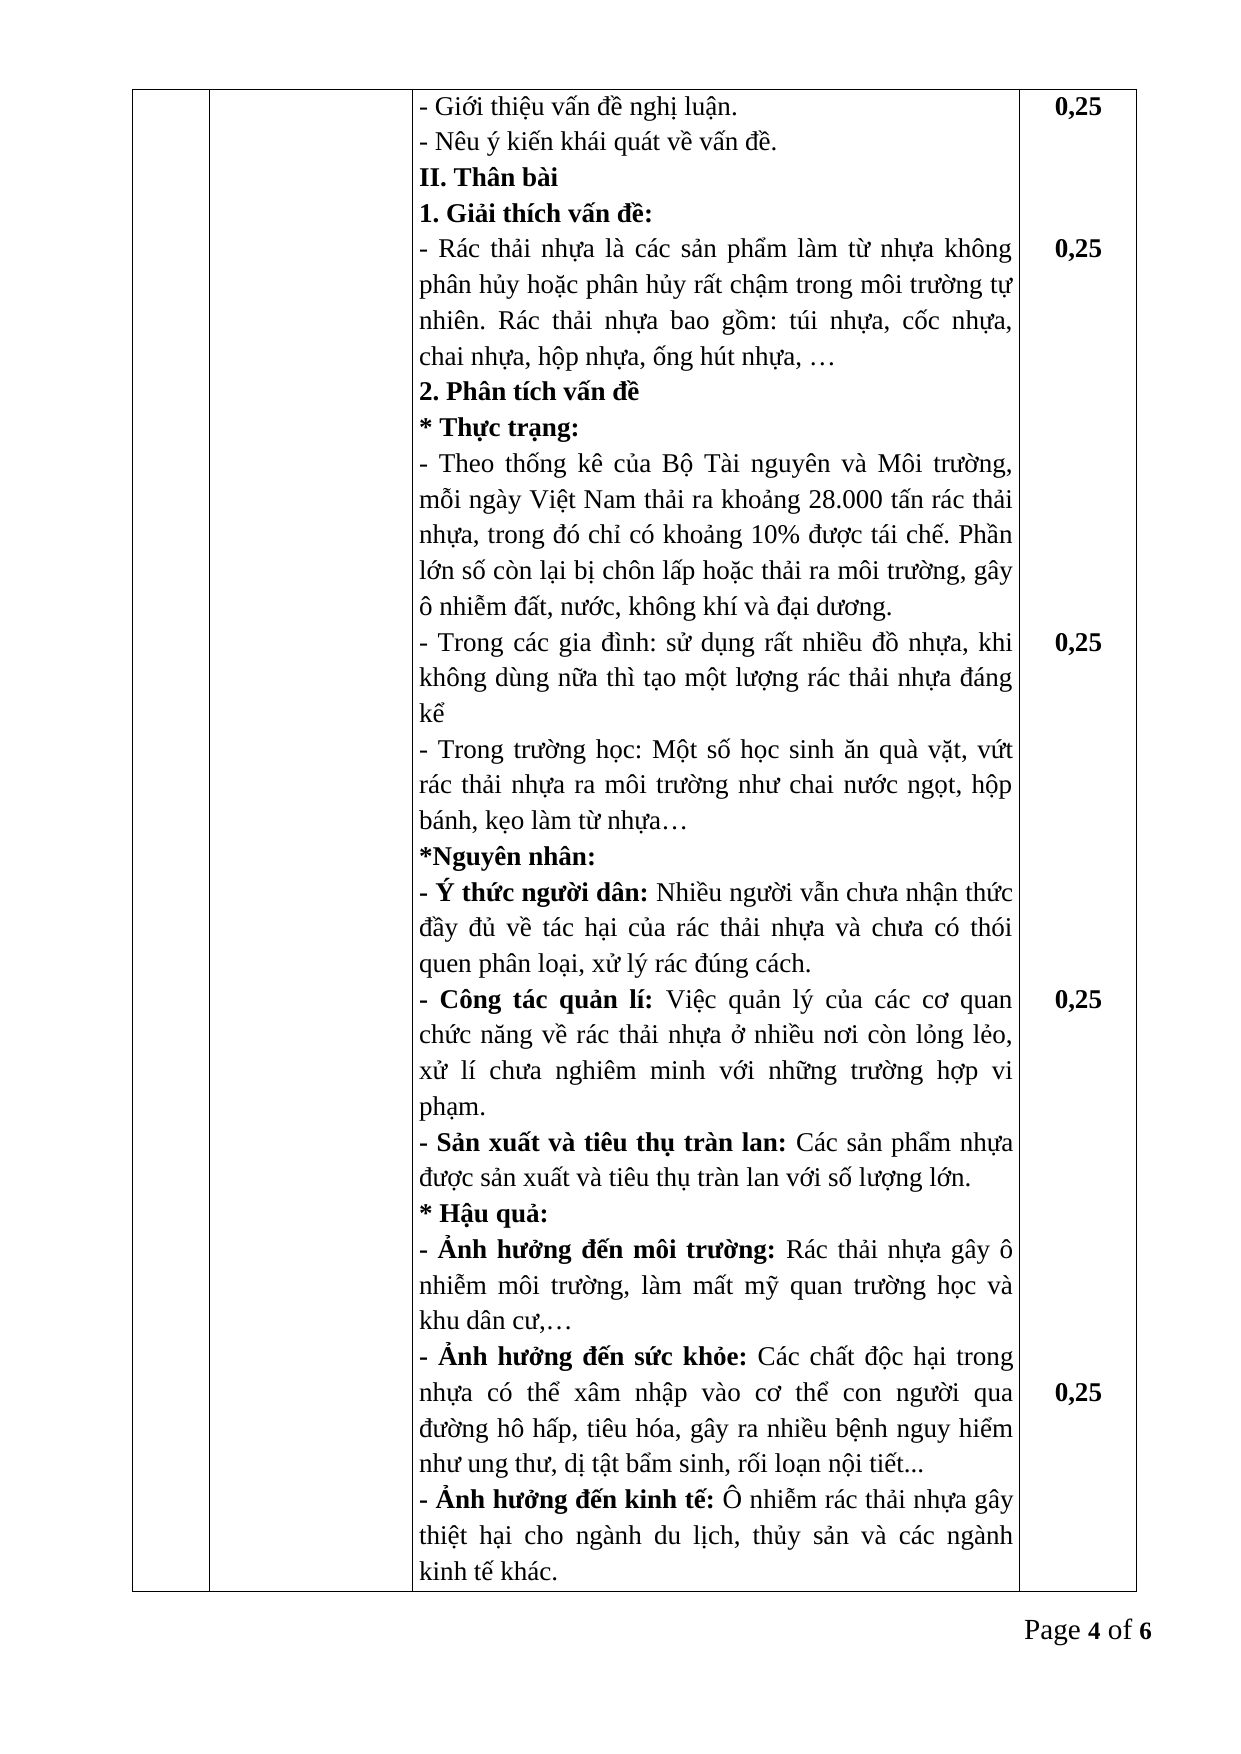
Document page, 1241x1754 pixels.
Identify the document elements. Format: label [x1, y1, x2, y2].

table_cell [1020, 90, 1136, 1591]
table_cell [413, 90, 1019, 1591]
